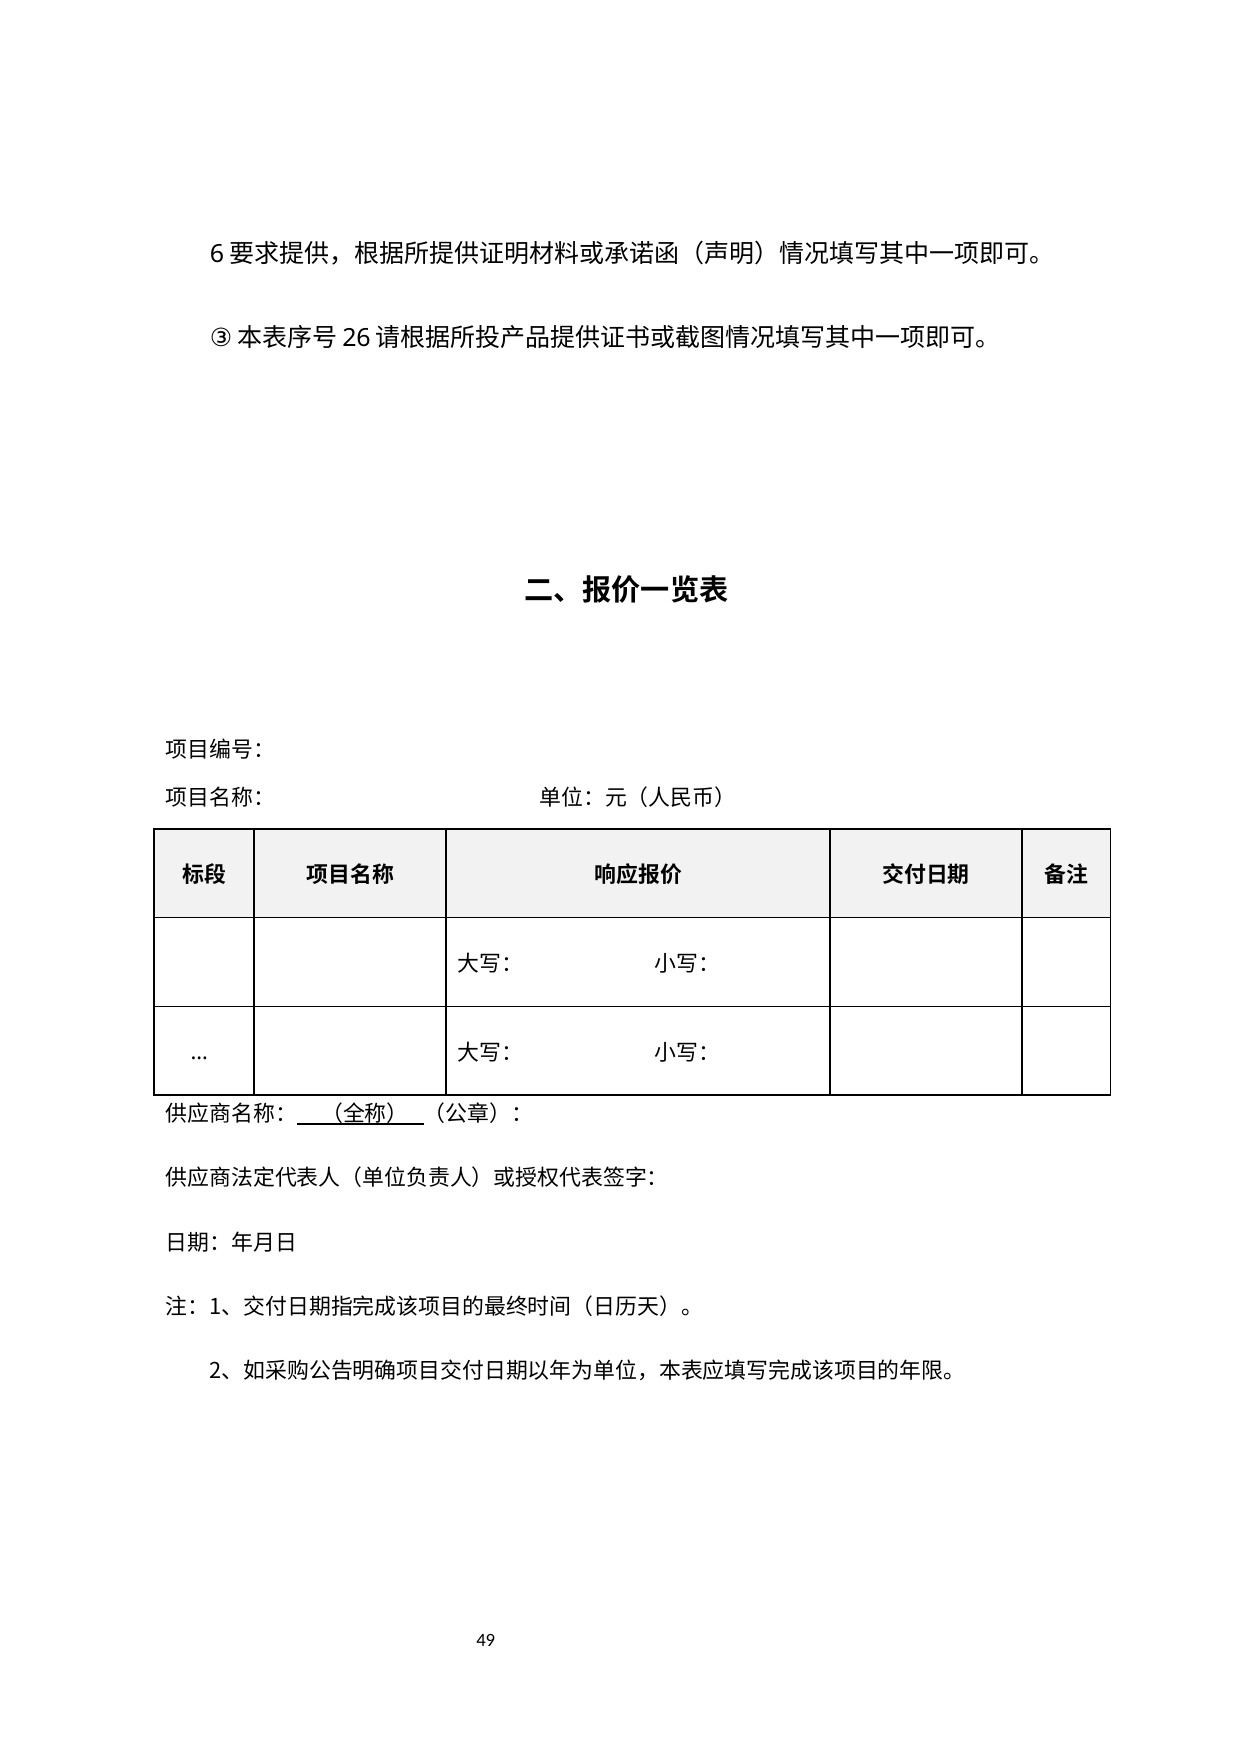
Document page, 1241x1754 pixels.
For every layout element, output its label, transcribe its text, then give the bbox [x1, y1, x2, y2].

table_cell [831, 1007, 1021, 1094]
table_cell [255, 1007, 445, 1094]
text 供应商法定代表人（单位负责人）或授权代表签字： [165, 1160, 1087, 1192]
table_cell [1023, 918, 1110, 1006]
text 注：1、交付日期指完成该项目的最终时间（日历天）。 [165, 1288, 1087, 1321]
table_header 响应报价 [447, 830, 829, 917]
table_header 项目名称 [255, 830, 445, 917]
table_header 交付日期 [831, 830, 1021, 917]
text 二、报价一览表 [165, 555, 1087, 620]
text 项目名称： 单位：元（人民币） [165, 780, 1087, 812]
text 日期：年月日 [165, 1224, 1087, 1257]
text 供应商名称： （全称） （公章）： [165, 1096, 1087, 1128]
table_cell 大写： 小写： [447, 1007, 829, 1094]
table_cell [1023, 1007, 1110, 1094]
text 2、如采购公告明确项目交付日期以年为单位，本表应填写完成该项目的年限。 [165, 1352, 1087, 1385]
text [209, 219, 1087, 284]
table_cell [831, 918, 1021, 1006]
text ③本表序号26请根据所投产品提供证书或截图情况填写其中一项即可。 [209, 303, 1087, 368]
table_cell 大写： 小写： [447, 918, 829, 1006]
table_cell [255, 918, 445, 1006]
table_cell … [155, 1007, 253, 1094]
table_header 标段 [155, 830, 253, 917]
text 项目编号： [165, 732, 1087, 764]
table_header 备注 [1023, 830, 1110, 917]
table_cell [155, 918, 253, 1006]
